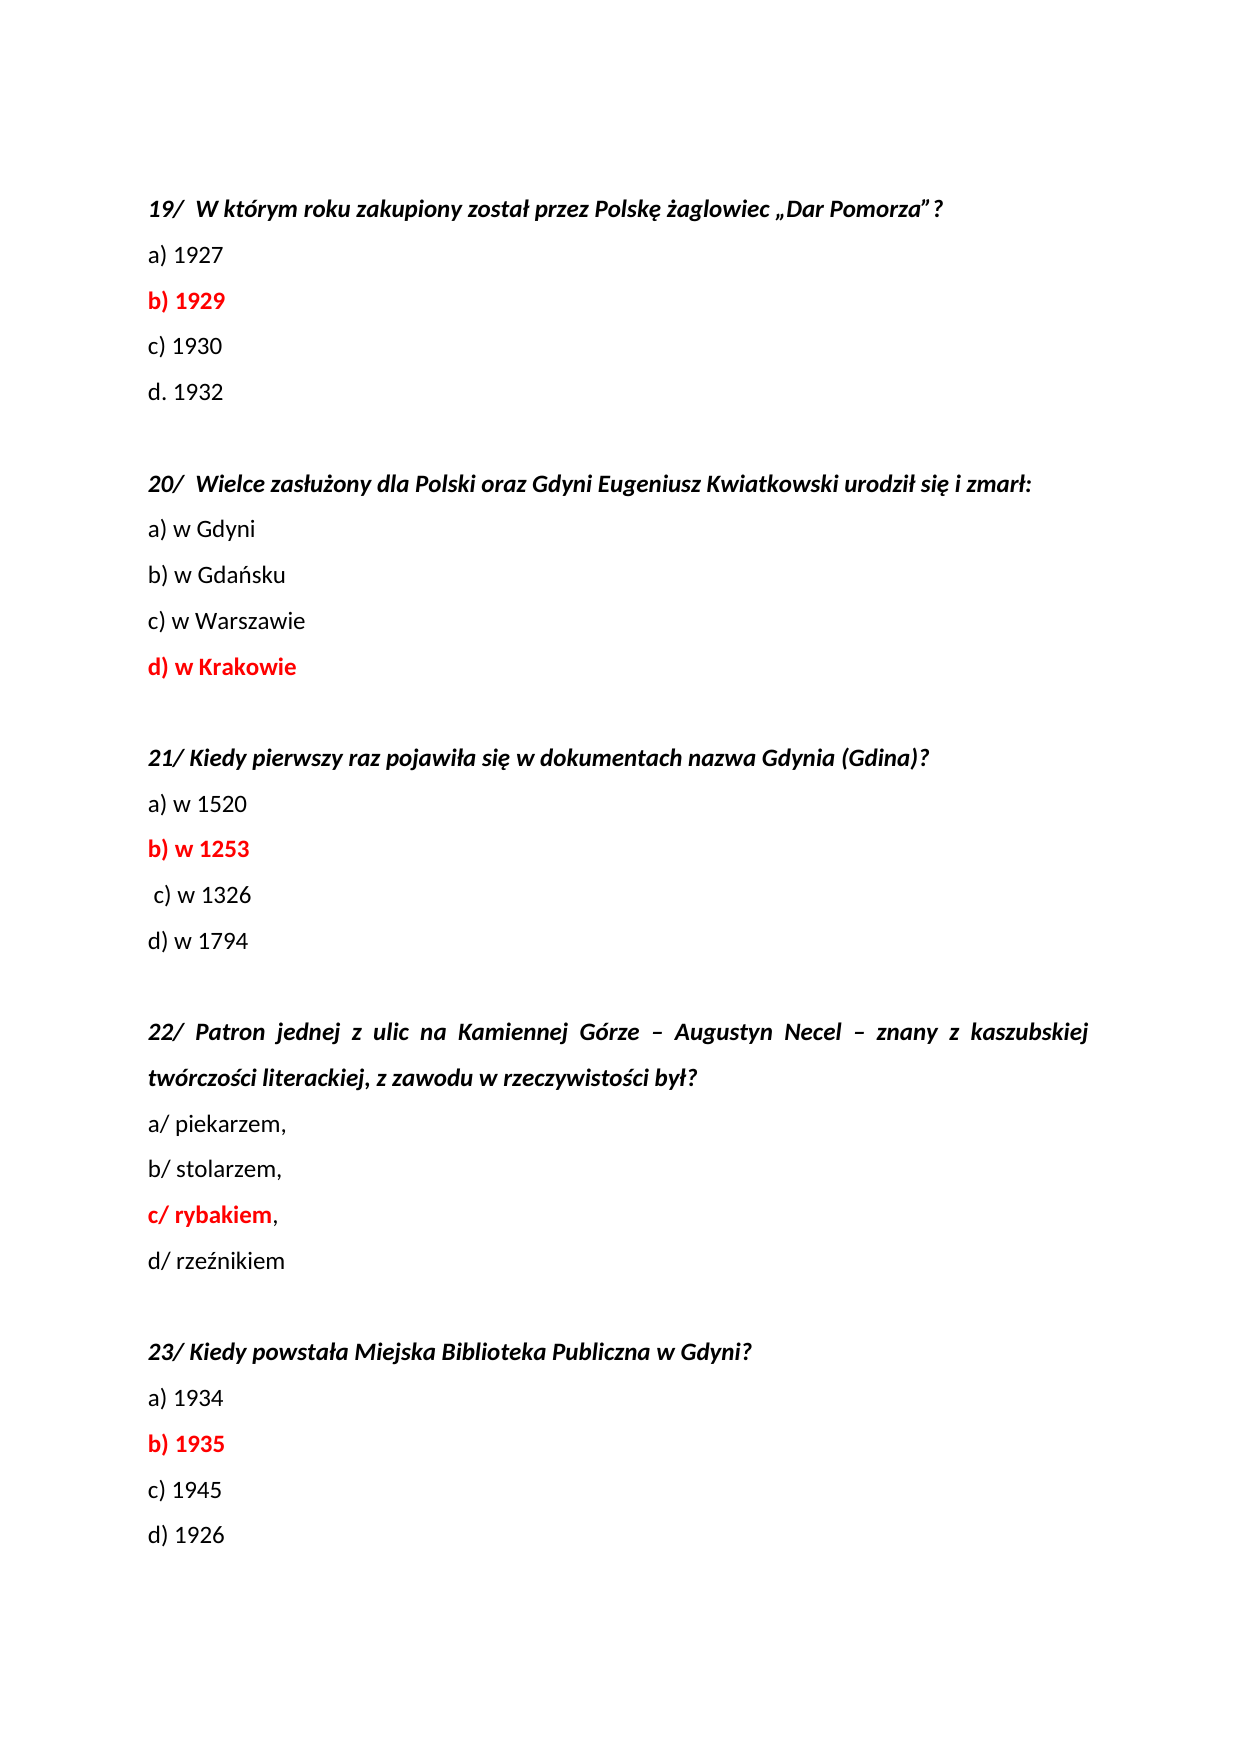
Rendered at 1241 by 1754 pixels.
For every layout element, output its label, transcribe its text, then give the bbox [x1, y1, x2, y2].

text 22/ Patron jednej z ulic na Kamiennej Górze – Augustyn Necel – znany z kaszubskiej twórczości literackiej, z zawodu w rzeczywistości był? [148, 1016, 1093, 1093]
text b/ stolarzem, [148, 1154, 1093, 1184]
text c/ rybakiem, [148, 1199, 1093, 1230]
text b) w 1253 [148, 833, 1093, 864]
text a) w Gdyni [148, 513, 1093, 544]
text d. 1932 [148, 376, 1093, 407]
text a) 1934 [148, 1382, 1093, 1413]
text c) w Warszawie [148, 605, 1093, 635]
text a) 1927 [148, 239, 1093, 269]
text d) w Krakowie [148, 651, 1093, 681]
text b) 1935 [148, 1428, 1093, 1458]
text d) 1926 [148, 1519, 1093, 1550]
text 21/ Kiedy pierwszy raz pojawiła się w dokumentach nazwa Gdynia (Gdina)? [148, 742, 1093, 773]
text d/ rzeźnikiem [148, 1245, 1093, 1276]
text b) w Gdańsku [148, 559, 1093, 590]
text c) 1945 [148, 1474, 1093, 1504]
text a) w 1520 [148, 788, 1093, 818]
text c) w 1326 [148, 879, 1093, 910]
text c) 1930 [148, 331, 1093, 361]
text b) 1929 [148, 285, 1093, 315]
text 19/ W którym roku zakupiony został przez Polskę żaglowiec „Dar Pomorza”? [148, 193, 1093, 224]
text 23/ Kiedy powstała Miejska Biblioteka Publiczna w Gdyni? [148, 1337, 1093, 1367]
text d) w 1794 [148, 925, 1093, 956]
text 20/ Wielce zasłużony dla Polski oraz Gdyni Eugeniusz Kwiatkowski urodził się i zmarł: [148, 468, 1093, 498]
text a/ piekarzem, [148, 1108, 1093, 1138]
